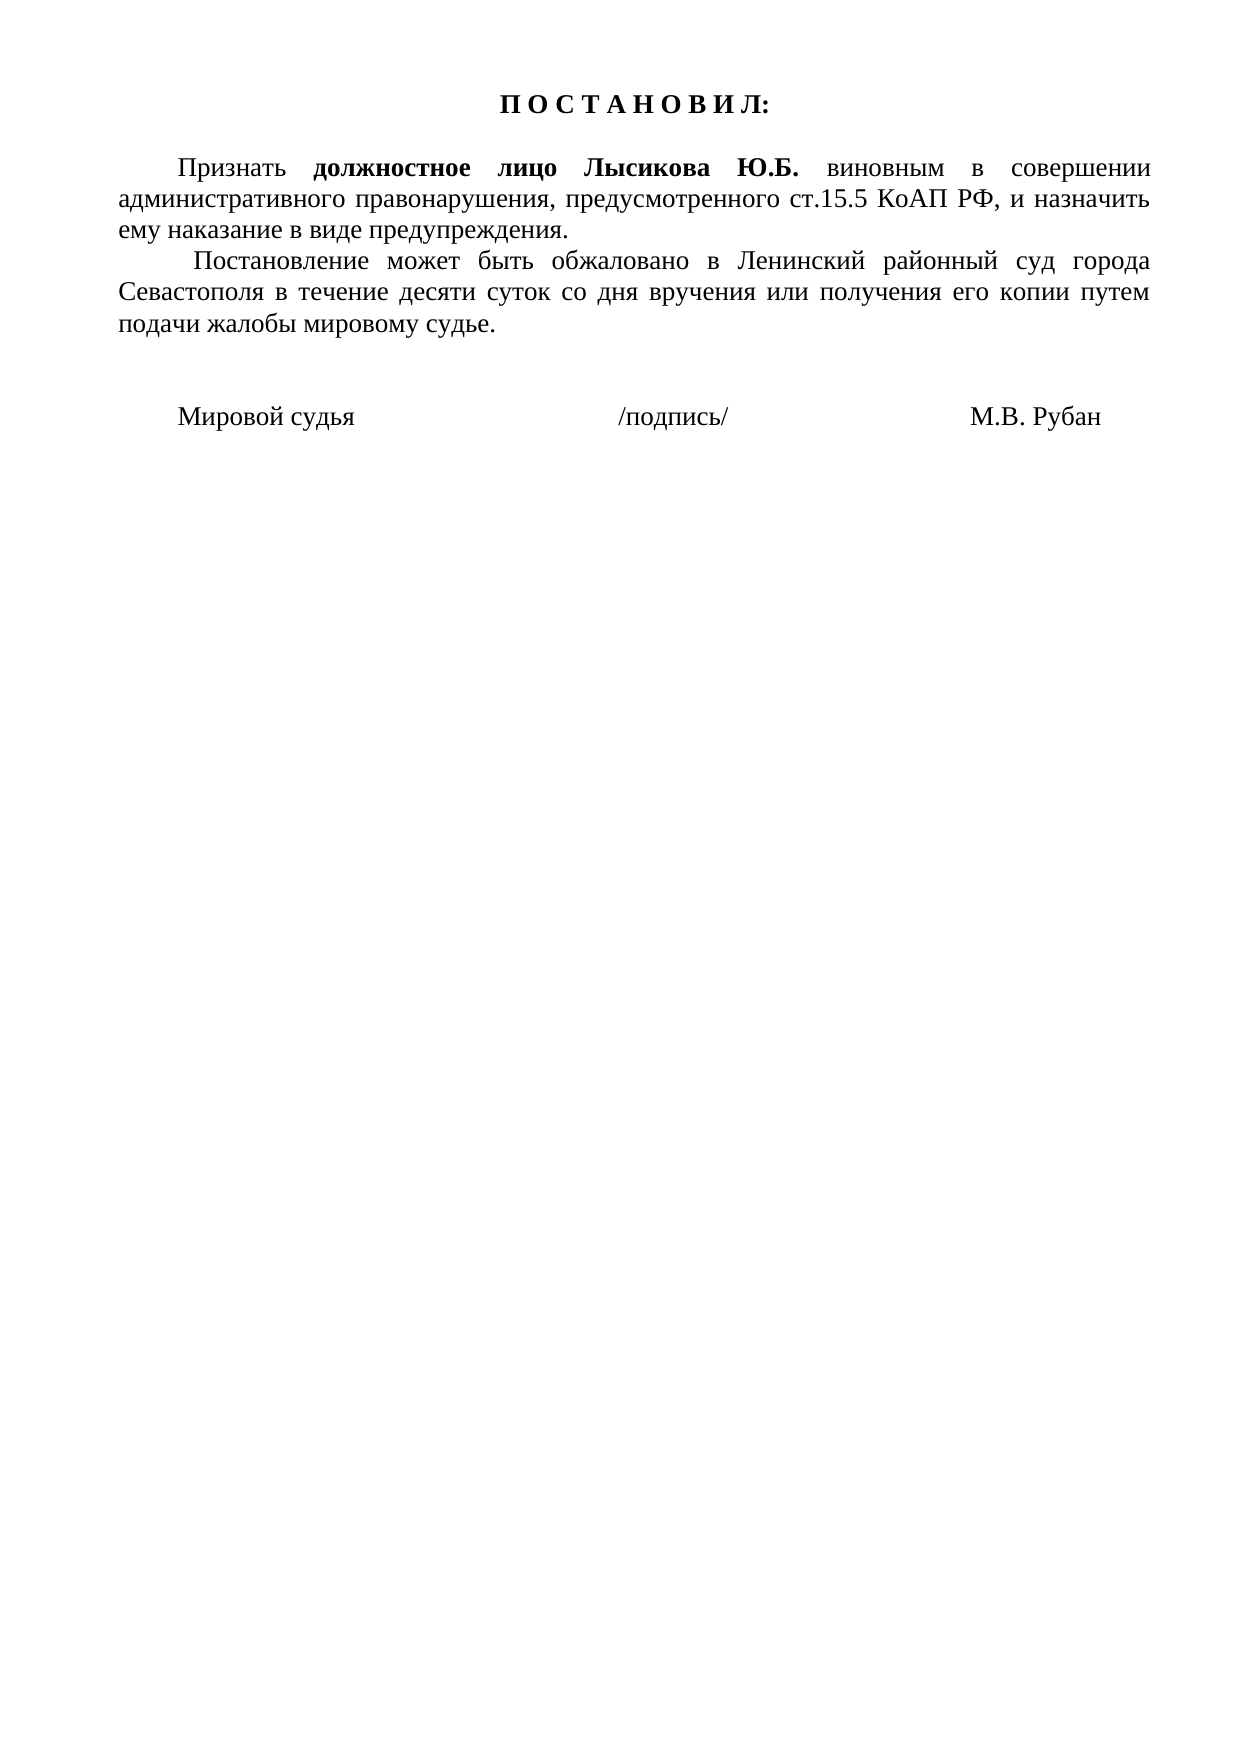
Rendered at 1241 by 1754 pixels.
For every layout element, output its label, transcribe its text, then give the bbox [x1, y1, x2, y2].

text Признать должностное лицо Лысикова Ю.Б. виновным в совершении административного правонарушения, предусмотренного ст.15.5 КоАП РФ, и назначить ему наказание в виде предупреждения. [118, 151, 1152, 244]
text Мировой судья /подпись/ М.В. Рубан [118, 400, 1152, 431]
text П О С Т А Н О В И Л: [118, 89, 1152, 120]
text Постановление может быть обжаловано в Ленинский районный суд города Севастополя в течение десяти суток со дня вручения или получения его копии путем подачи жалобы мировому судье. [118, 244, 1152, 338]
